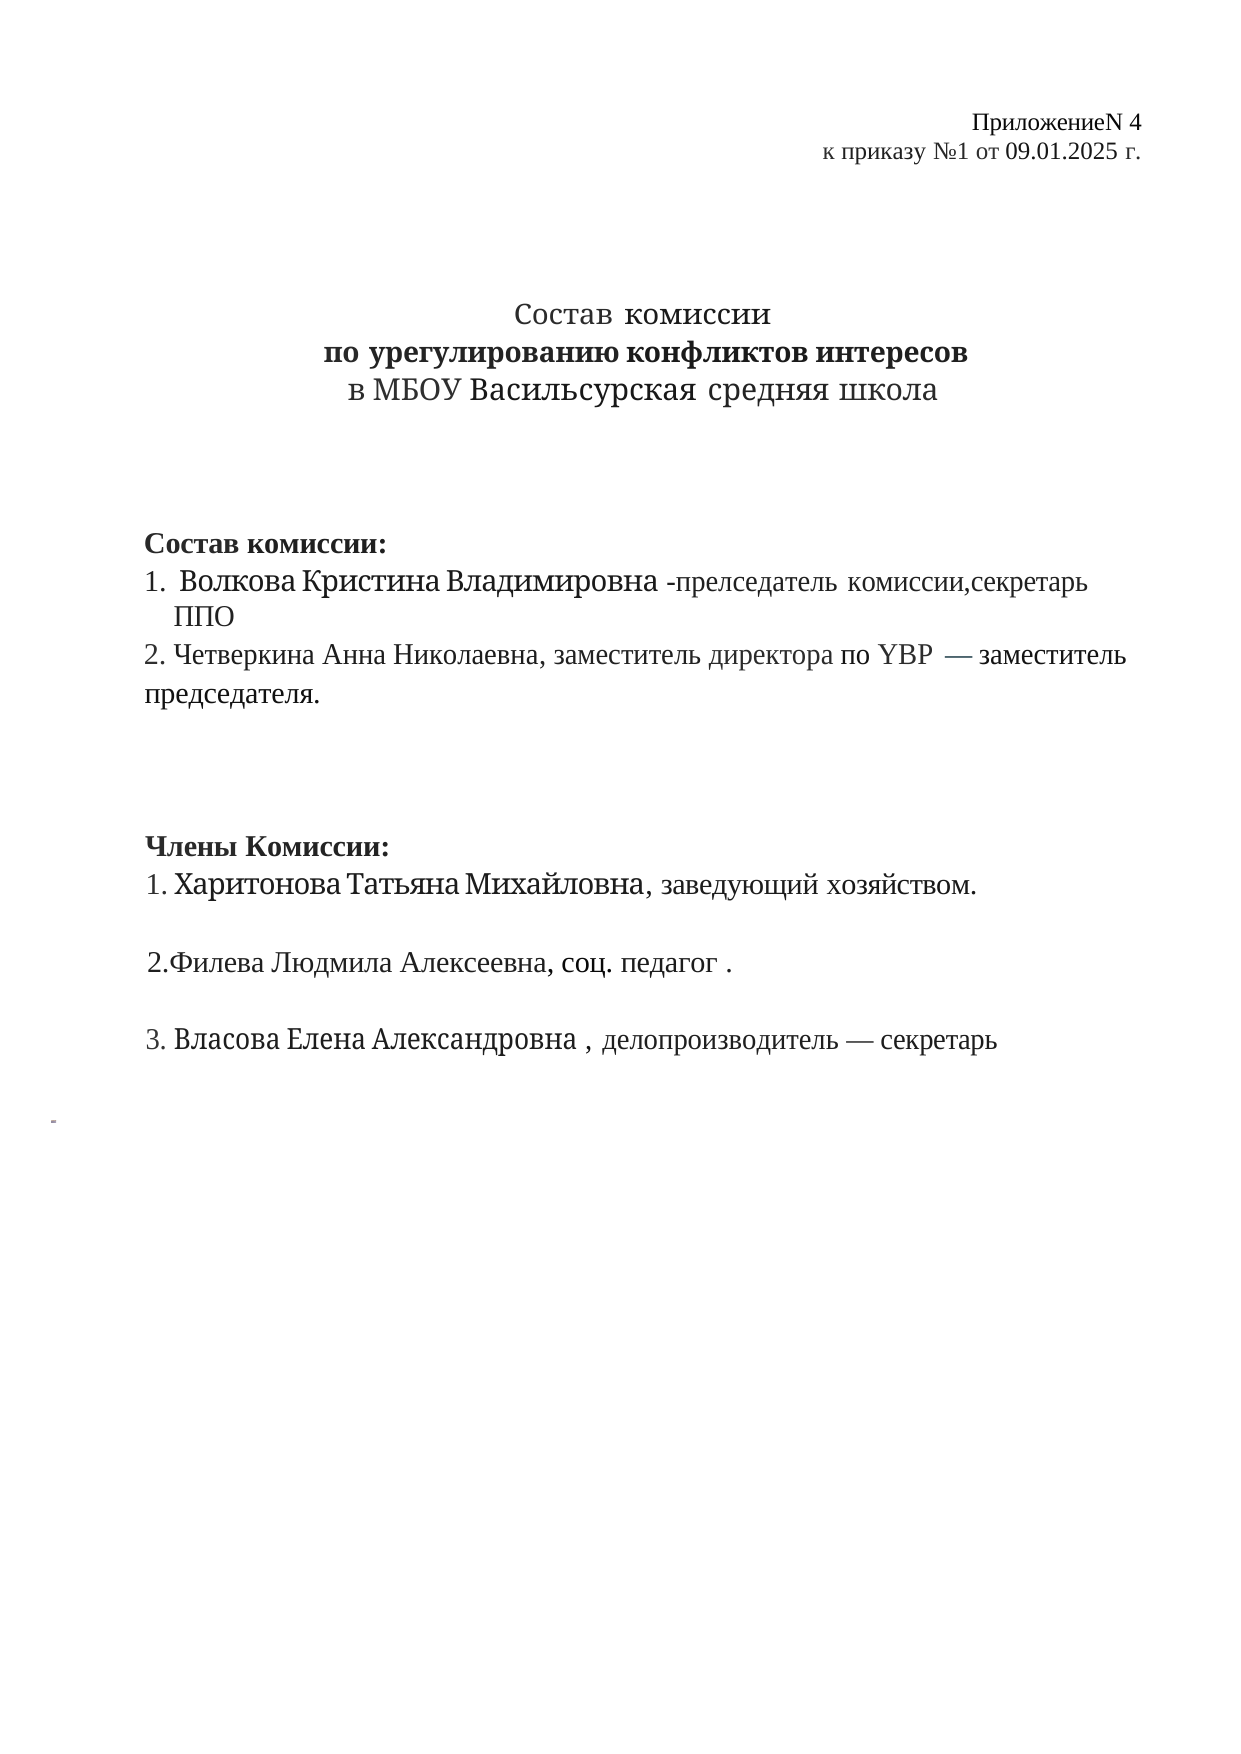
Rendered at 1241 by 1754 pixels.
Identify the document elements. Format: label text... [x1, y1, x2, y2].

list Волкова Кристина Владимировна -прелседатель комиссии,секретарь ППО [144, 563, 1152, 633]
subtitle Члены Комиссии: [145, 828, 1152, 863]
subtitle Состав комиссии: [144, 526, 1152, 560]
text 3. Власова Елена Александровна , делопроизводитель — секретарь [145, 1021, 1152, 1057]
list Харитонова Татьяна Михайловна, заведующий хозяйством. [145, 866, 1152, 902]
list Четверкина Анна Николаевна, заместитель директора по YBP — заместитель председателя. [144, 637, 1127, 710]
text Состав комиссии [140, 299, 1144, 331]
text в МБОУ Васильсурская средняя школа [140, 373, 1146, 408]
text ПриложениеN 4 к приказу №1 от 09.01.2025 г. [822, 107, 1141, 165]
text по урегулированию конфликтов интересов [140, 337, 1152, 369]
text 2.Филева Людмила Алексеевна, соц. педагог . [29, 944, 1152, 979]
